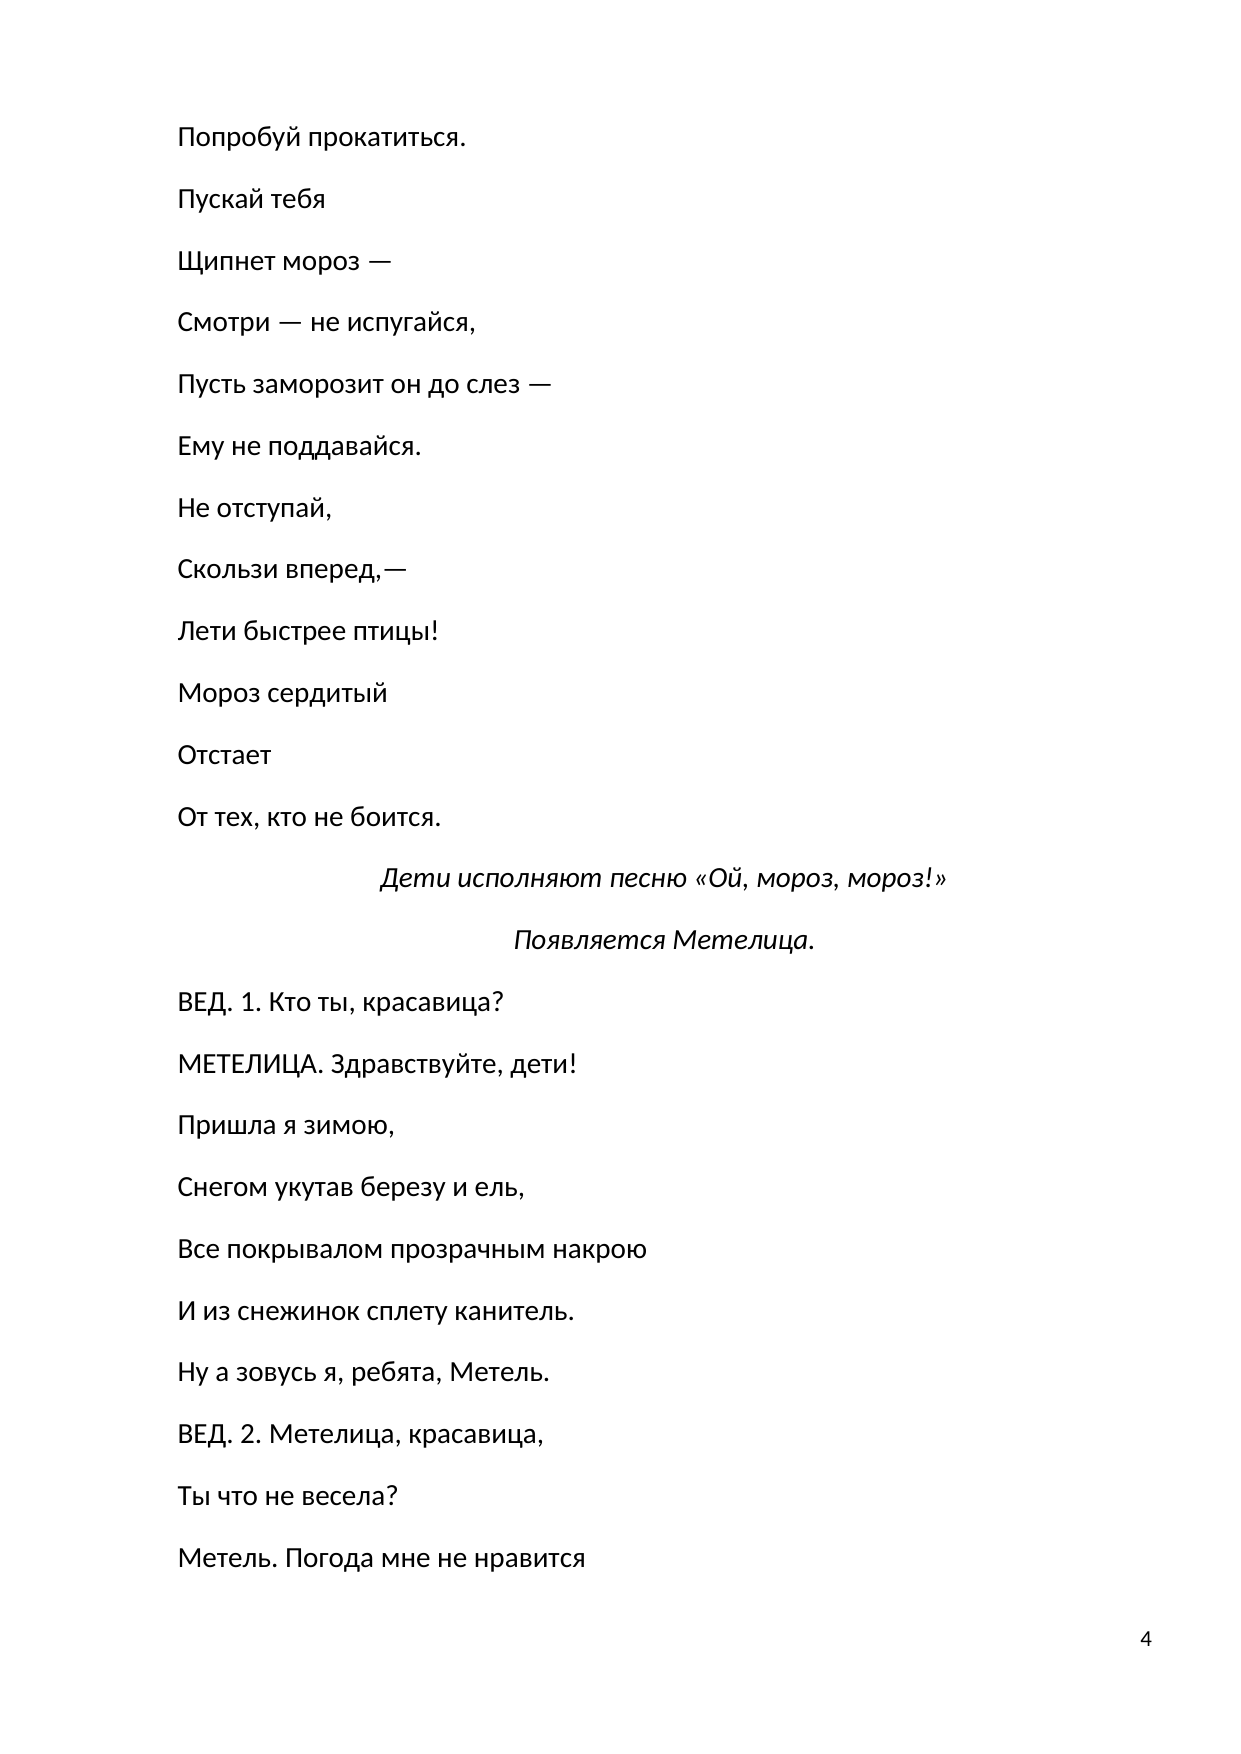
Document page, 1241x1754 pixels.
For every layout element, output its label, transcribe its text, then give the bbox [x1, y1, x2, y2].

text От тех, кто не боится. [177, 798, 1152, 833]
text Ему не поддавайся. [177, 427, 1152, 463]
text Попробуй прокатиться. [177, 118, 1152, 154]
text ВЕД. 1. Кто ты, красавица? [177, 983, 1152, 1018]
text Не отступай, [177, 489, 1152, 524]
text Все покрывалом прозрачным накрою [177, 1230, 1152, 1266]
text МЕТЕЛИЦА. Здравствуйте, дети! [177, 1045, 1152, 1080]
text Дети исполняют песню «Ой, мороз, мороз!» [177, 859, 1152, 895]
text Метель. Погода мне не нравится [177, 1539, 1152, 1574]
text Появляется Метелица. [177, 921, 1152, 957]
text Мороз сердитый [177, 674, 1152, 710]
text И из снежинок сплету канитель. [177, 1292, 1152, 1327]
text Скользи вперед,— [177, 551, 1152, 586]
text Смотри — не испугайся, [177, 303, 1152, 339]
text Щипнет мороз — [177, 242, 1152, 277]
text Пусть заморозит он до слез — [177, 365, 1152, 401]
text Отстает [177, 736, 1152, 771]
text Лети быстрее птицы! [177, 612, 1152, 648]
text Пришла я зимою, [177, 1106, 1152, 1142]
text Пускай тебя [177, 180, 1152, 216]
text Ну а зовусь я, ребята, Метель. [177, 1353, 1152, 1389]
text Снегом укутав березу и ель, [177, 1168, 1152, 1204]
text ВЕД. 2. Метелица, красавица, [177, 1415, 1152, 1451]
text Ты что не весела? [177, 1477, 1152, 1513]
